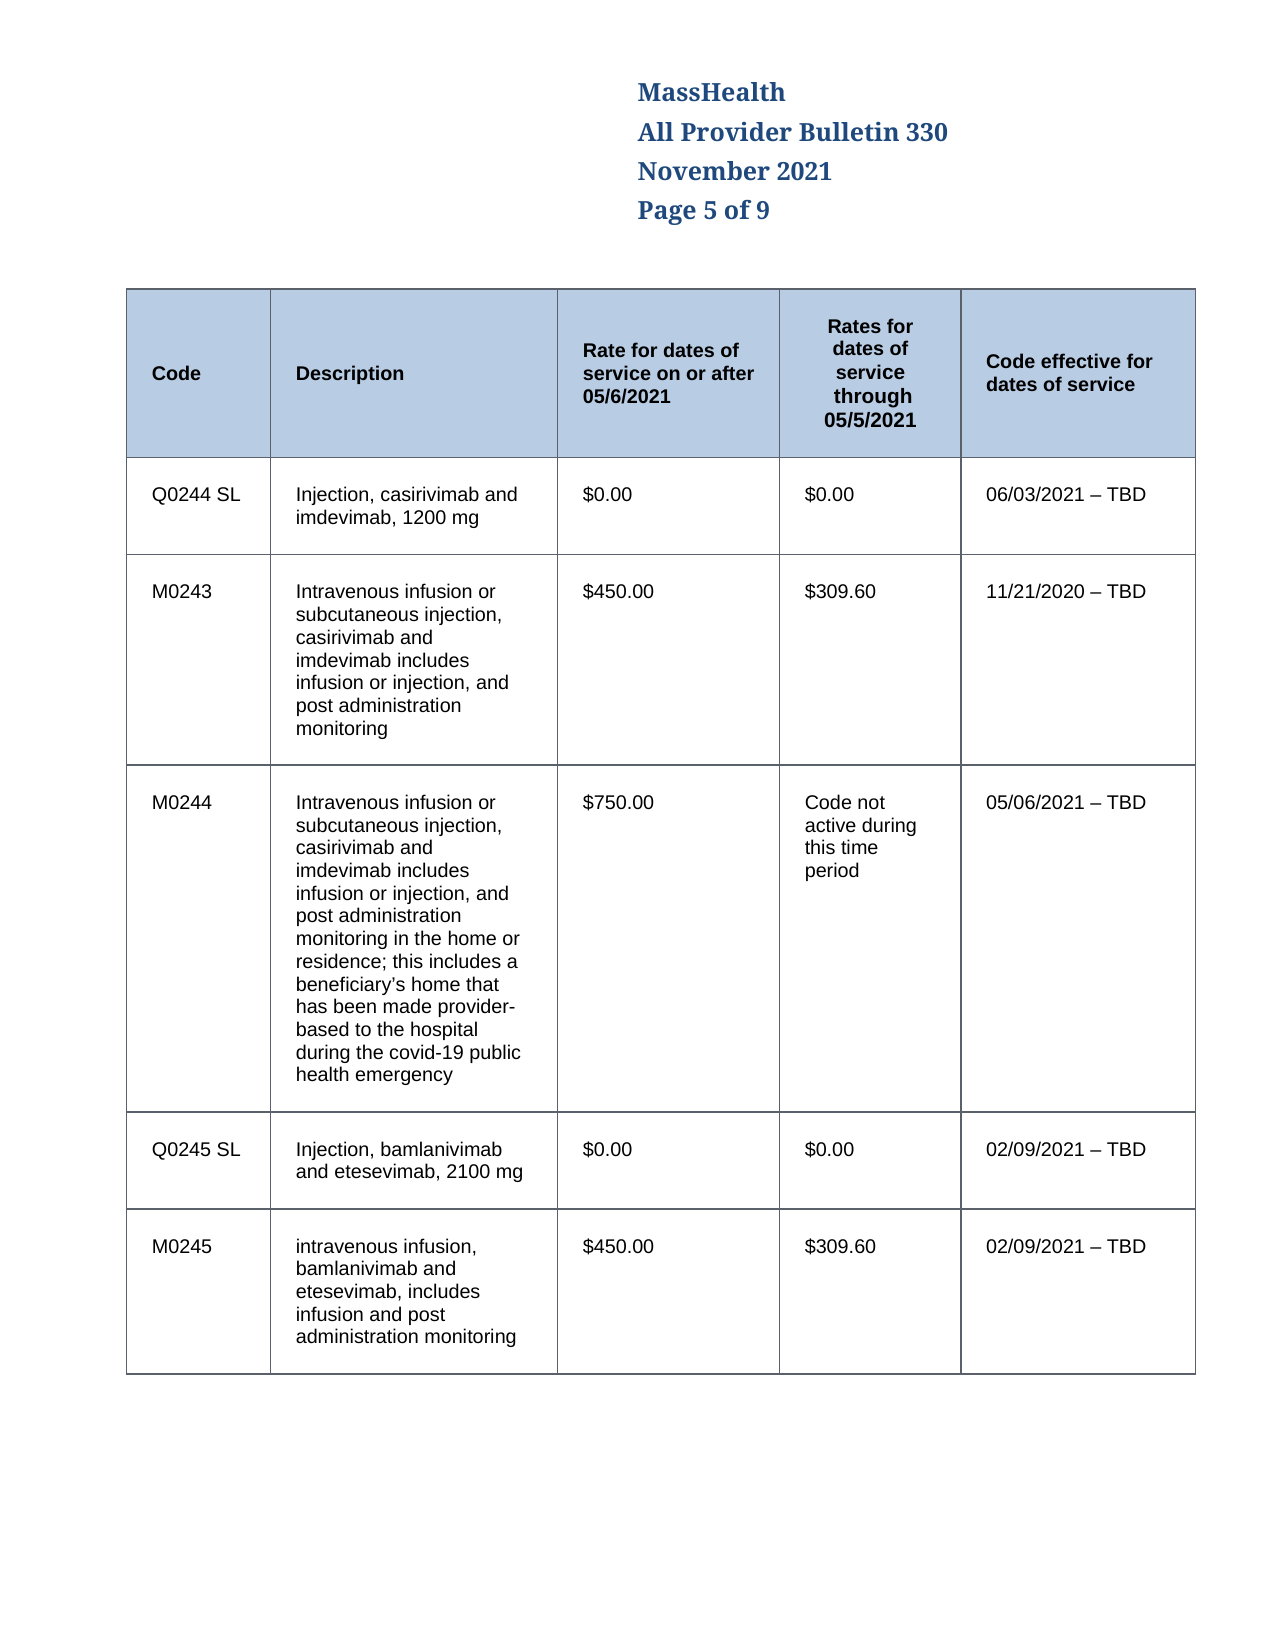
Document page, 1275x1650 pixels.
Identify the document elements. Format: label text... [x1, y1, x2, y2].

table_cell $450.00 [558, 555, 779, 764]
table_cell 11/21/2020 – TBD [962, 555, 1195, 764]
table_cell Intravenous infusion or subcutaneous injection, casirivimab and imdevimab includes infusion or injection, and post administration monitoring [271, 555, 557, 764]
table_cell Injection, casirivimab and imdevimab, 1200 mg [271, 458, 557, 554]
table_header Code effective for dates of service [962, 290, 1195, 457]
table_cell Q0244 SL [127, 458, 270, 554]
table_cell $0.00 [558, 458, 779, 554]
table_header Rate for dates of service on or after 05/6/2021 [558, 290, 779, 457]
table_cell $309.60 [780, 1210, 960, 1373]
table_cell 02/09/2021 – TBD [962, 1113, 1195, 1208]
table_cell intravenous infusion, bamlanivimab and etesevimab, includes infusion and post administration monitoring [271, 1210, 557, 1373]
table_header Description [271, 290, 557, 457]
table_cell 05/06/2021 – TBD [962, 766, 1195, 1111]
table_cell Code not active during this time period [780, 766, 960, 1111]
table_cell $750.00 [558, 766, 779, 1111]
table_cell 06/03/2021 – TBD [962, 458, 1195, 554]
table_cell $450.00 [558, 1210, 779, 1373]
table_cell Q0245 SL [127, 1113, 270, 1208]
table_cell M0243 [127, 555, 270, 764]
table_header Rates for dates of service through 05/5/2021 [780, 290, 960, 457]
table_cell Intravenous infusion or subcutaneous injection, casirivimab and imdevimab includes infusion or injection, and post administration monitoring in the home or residence; this includes a beneficiary’s home that has been made provider-based to the hospital during the covid-19 public health emergency [271, 766, 557, 1111]
table_cell $0.00 [780, 1113, 960, 1208]
table_cell Injection, bamlanivimab and etesevimab, 2100 mg [271, 1113, 557, 1208]
table_cell $309.60 [780, 555, 960, 764]
table_header Code [127, 290, 270, 457]
table_cell $0.00 [780, 458, 960, 554]
table_cell M0244 [127, 766, 270, 1111]
table_cell $0.00 [558, 1113, 779, 1208]
table_cell M0245 [127, 1210, 270, 1373]
table_cell 02/09/2021 – TBD [962, 1210, 1195, 1373]
